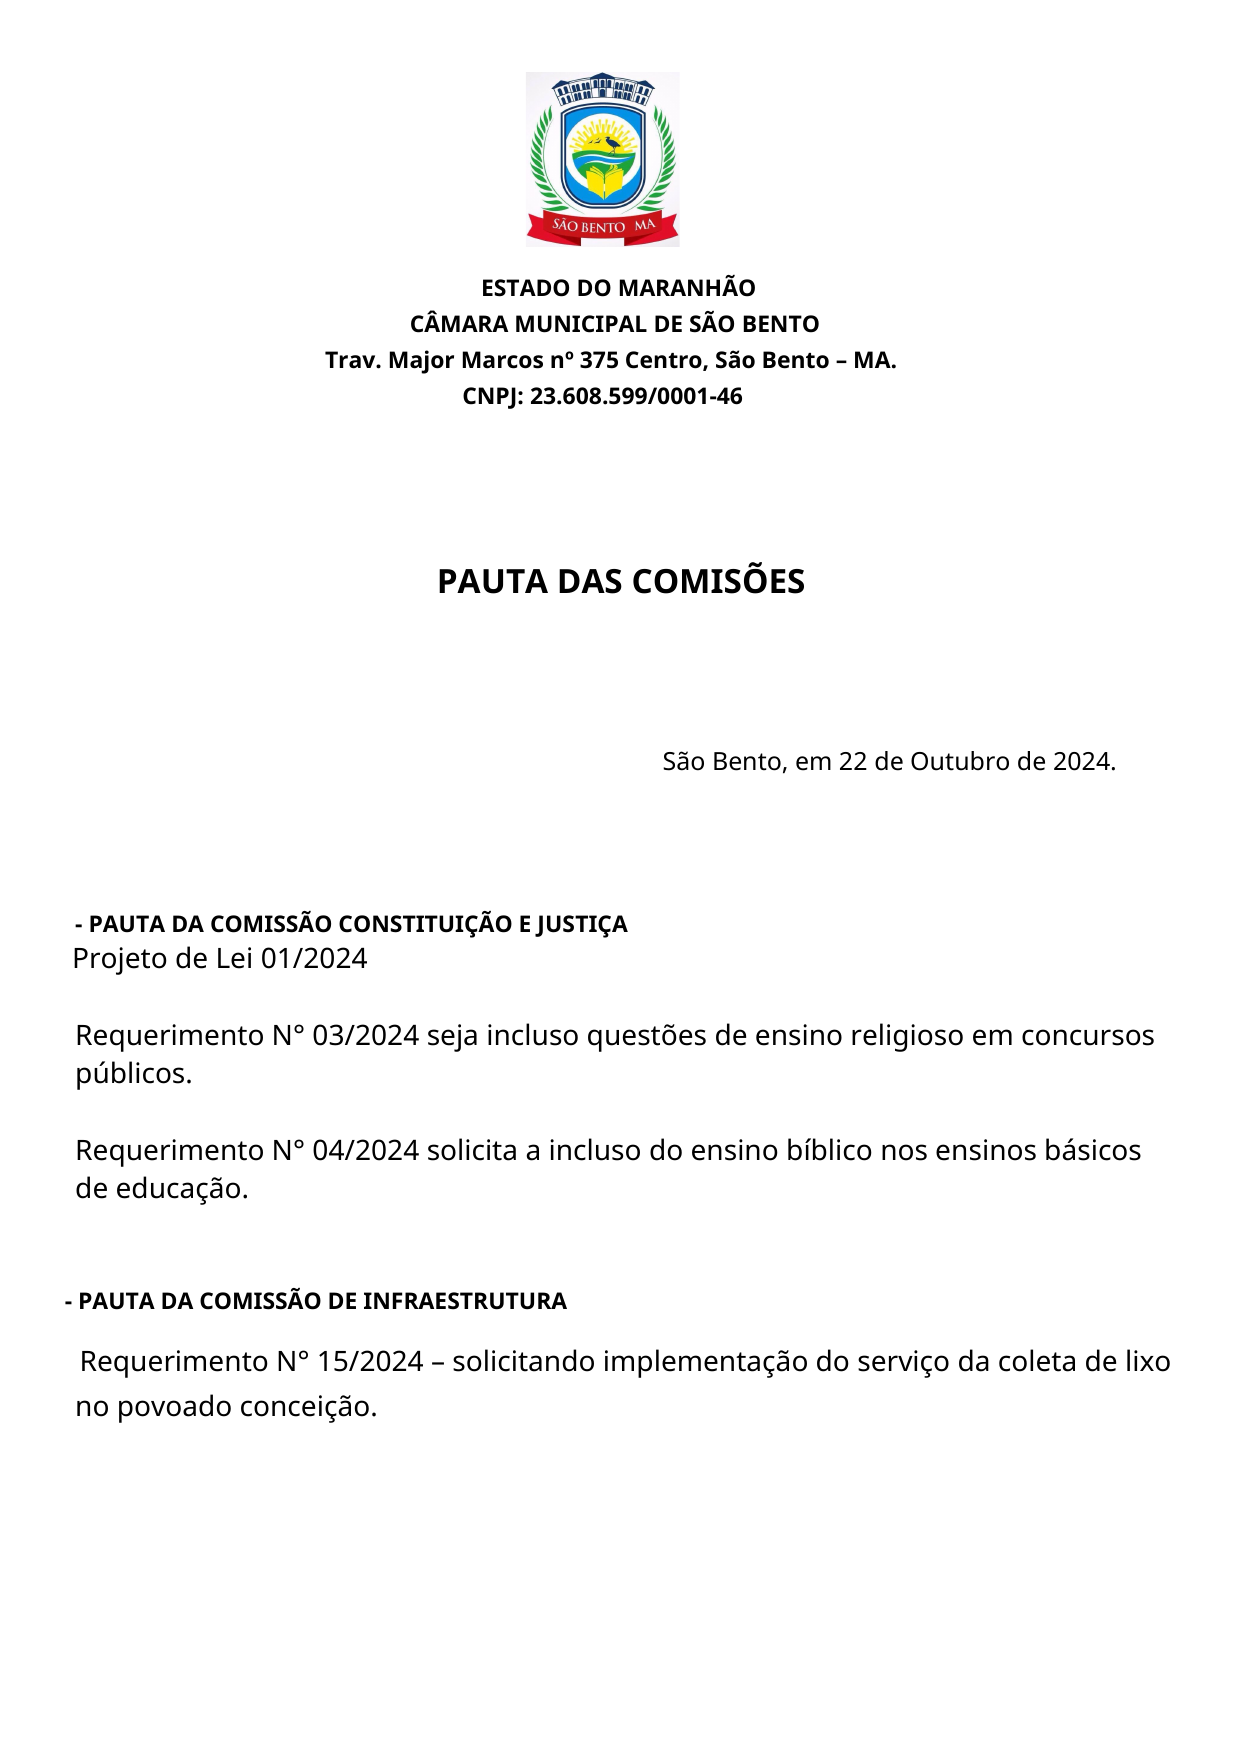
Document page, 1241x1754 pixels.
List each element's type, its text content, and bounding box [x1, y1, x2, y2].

text Trav. Major Marcos nº 375 Centro, São Bento – MA. CNPJ: 23.608.599/0001-46 [325, 344, 917, 411]
text Projeto de Lei 01/2024 [64, 939, 1178, 977]
title São Bento, em 22 de Outubro de 2024. [662, 744, 1178, 778]
text Requerimento N° 15/2024 – solicitando implementação do serviço da coleta de lixo no povoado conceição. [75, 1342, 1178, 1424]
text Requerimento N° 04/2024 solicita a incluso do ensino bíblico nos ensinos básicos de educação. [75, 1130, 1178, 1207]
subtitle ESTADO DO MARANHÃO CÂMARA MUNICIPAL DE SÃO BENTO [409, 272, 856, 339]
subtitle - PAUTA DA COMISSÃO CONSTITUIÇÃO E JUSTIÇA [75, 907, 1178, 939]
text Requerimento N° 03/2024 seja incluso questões de ensino religioso em concursos públicos. [75, 1015, 1178, 1092]
picture [525, 72, 680, 247]
text - PAUTA DA COMISSÃO DE INFRAESTRUTURA [64, 1285, 1178, 1316]
text PAUTA DAS COMISÕES [64, 558, 1178, 604]
